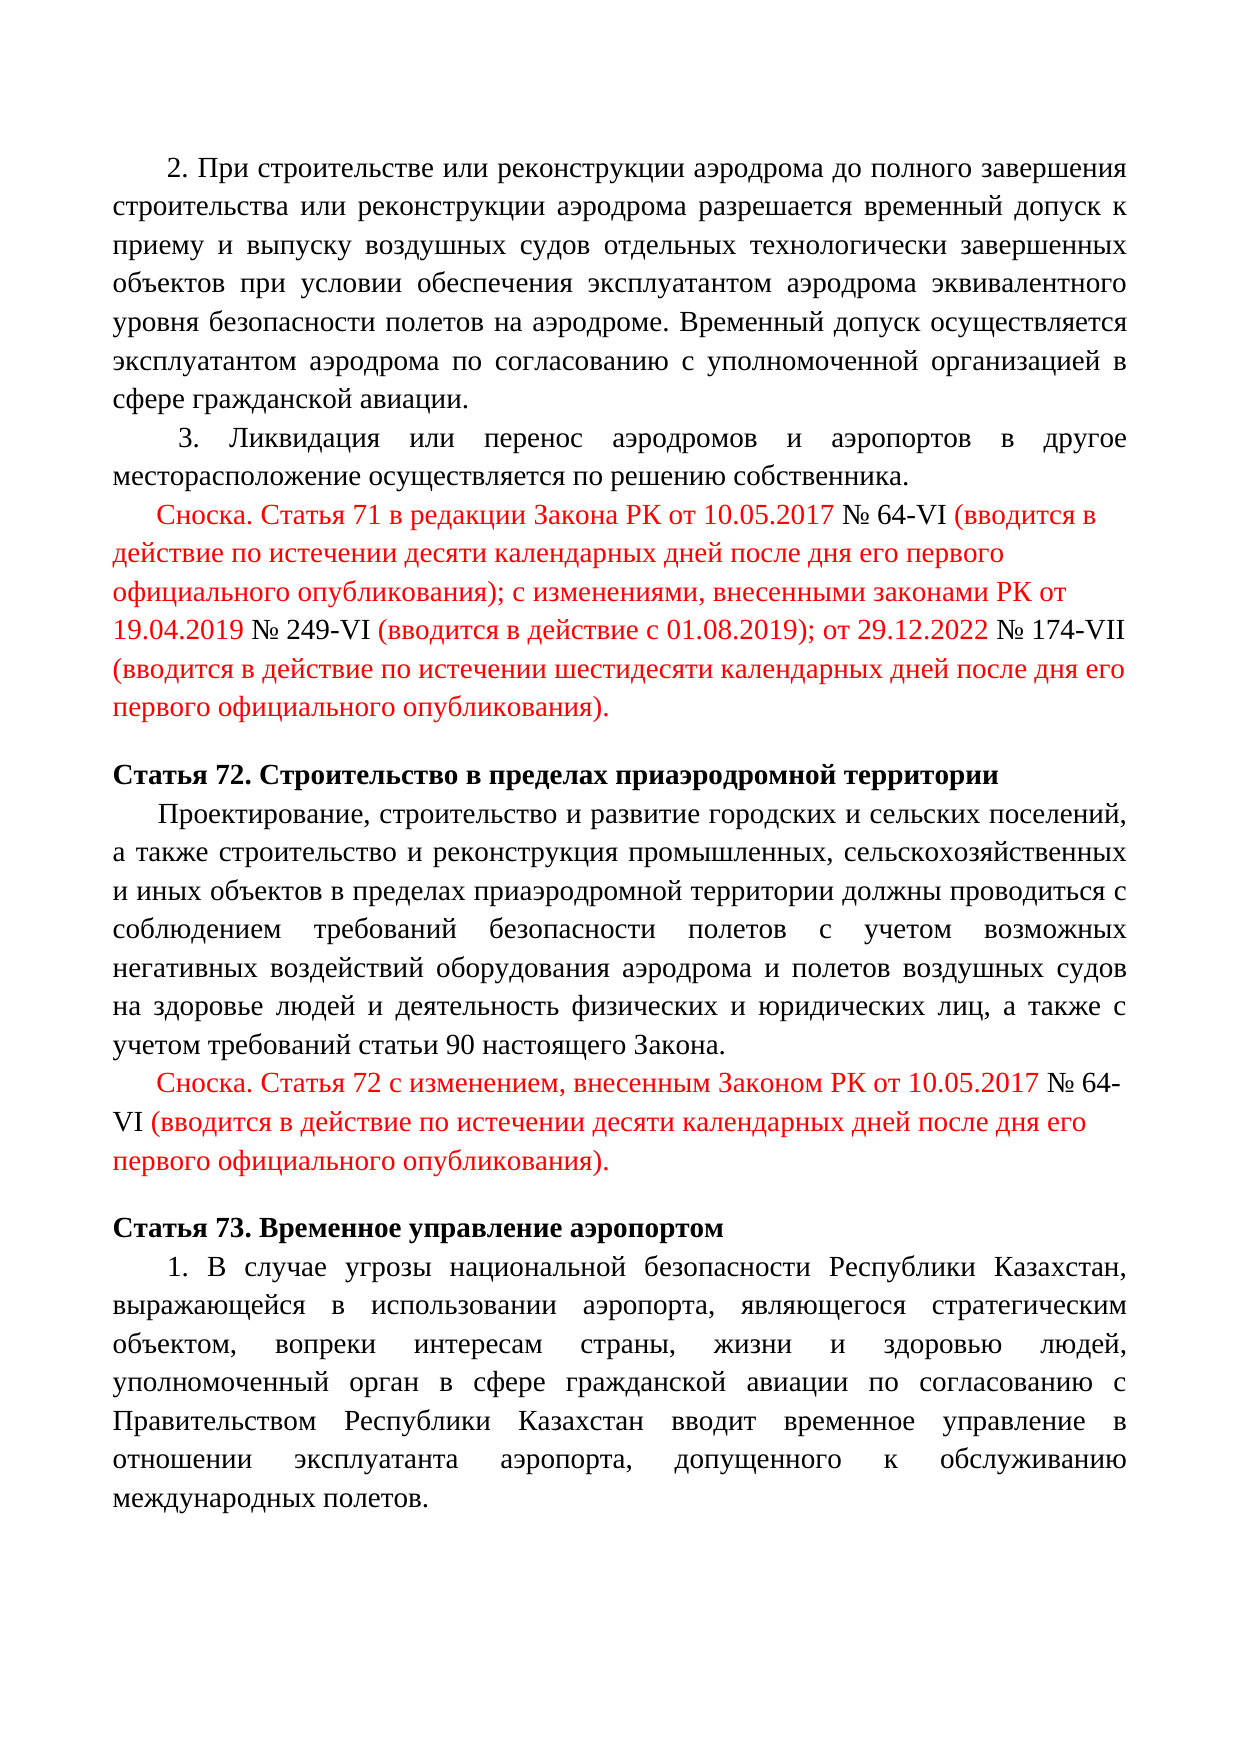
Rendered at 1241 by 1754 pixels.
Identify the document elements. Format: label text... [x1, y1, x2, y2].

text Проектирование, строительство и развитие городских и сельских поселений, а также строительство и реконструкция промышленных, сельскохозяйственных и иных объектов в пределах приаэродромной территории должны проводиться с соблюдением требований безопасности полетов с учетом возможных негативных воздействий оборудования аэродрома и полетов воздушных судов на здоровье людей и деятельность физических и юридических лиц, а также с учетом требований статьи 90 настоящего Закона. [112, 796, 1128, 1061]
text Сноска. Статья 71 в редакции Закона РК от 10.05.2017 № 64-VI (вводится в действие по истечении десяти календарных дней после дня его первого официального опубликования); с изменениями, внесенными законами РК от 19.04.2019 № 249-VI (вводится в действие с 01.08.2019); от 29.12.2022 № 174-VII (вводится в действие по истечении шестидесяти календарных дней после дня его первого официального опубликования). [112, 497, 1128, 753]
text Сноска. Статья 72 с изменением, внесенным Законом РК от 10.05.2017 № 64-VI (вводится в действие по истечении десяти календарных дней после дня его первого официального опубликования). [112, 1066, 1128, 1206]
text 2. При строительстве или реконструкции аэродрома до полного завершения строительства или реконструкции аэродрома разрешается временный допуск к приему и выпуску воздушных судов отдельных технологически завершенных объектов при условии обеспечения эксплуатантом аэродрома эквивалентного уровня безопасности полетов на аэродроме. Временный допуск осуществляется эксплуатантом аэродрома по согласованию с уполномоченной организацией в сфере гражданской авиации. [112, 150, 1128, 415]
text 3. Ликвидация или перенос аэродромов и аэропортов в другое месторасположение осуществляется по решению собственника. [112, 420, 1128, 492]
text Статья 73. Временное управление аэропортом [112, 1210, 1128, 1244]
text Статья 72. Строительство в пределах приаэродромной территории [112, 757, 1128, 791]
text 1. В случае угрозы национальной безопасности Республики Казахстан, выражающейся в использовании аэропорта, являющегося стратегическим объектом, вопреки интересам страны, жизни и здоровью людей, уполномоченный орган в сфере гражданской авиации по согласованию с Правительством Республики Казахстан вводит временное управление в отношении эксплуатанта аэропорта, допущенного к обслуживанию международных полетов. [112, 1249, 1128, 1513]
